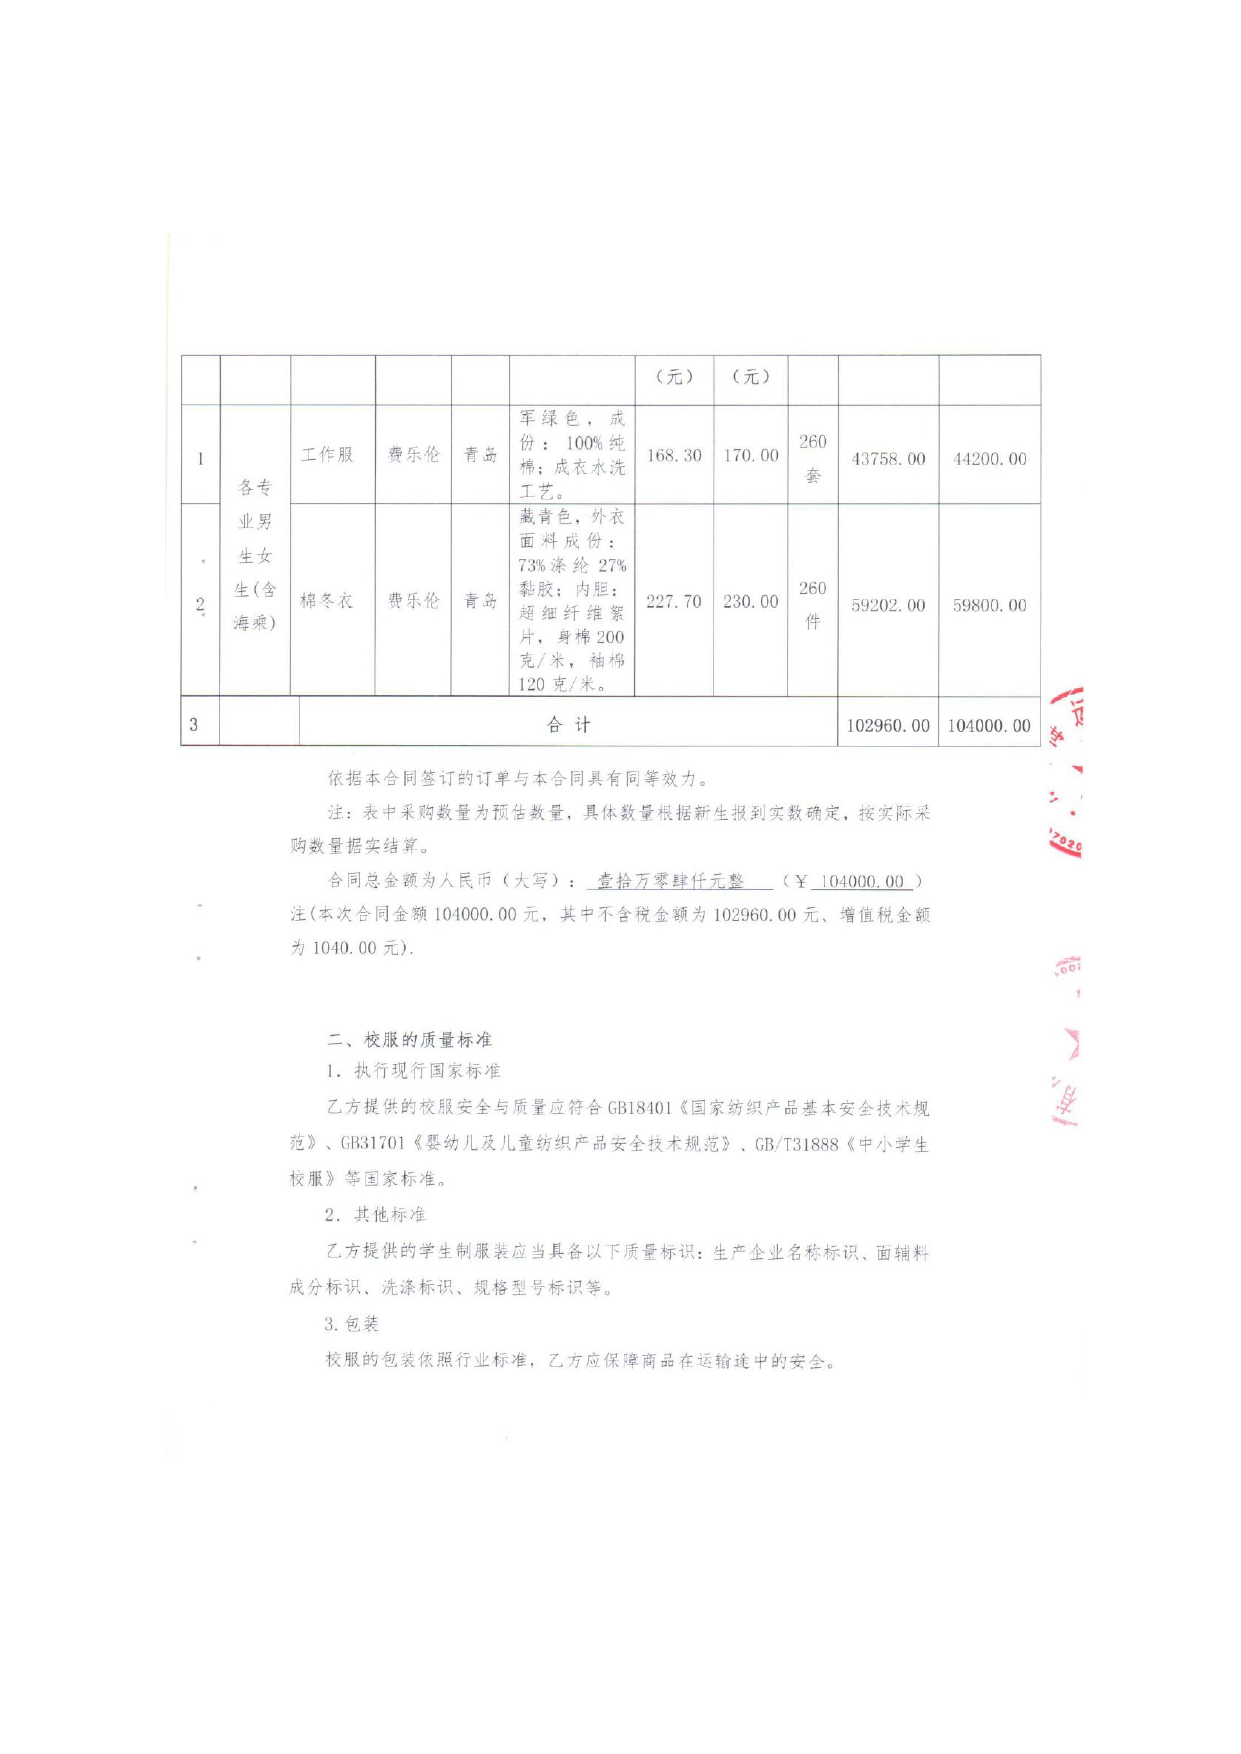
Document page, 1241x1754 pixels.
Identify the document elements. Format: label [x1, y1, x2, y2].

picture [165, 232, 1086, 1533]
